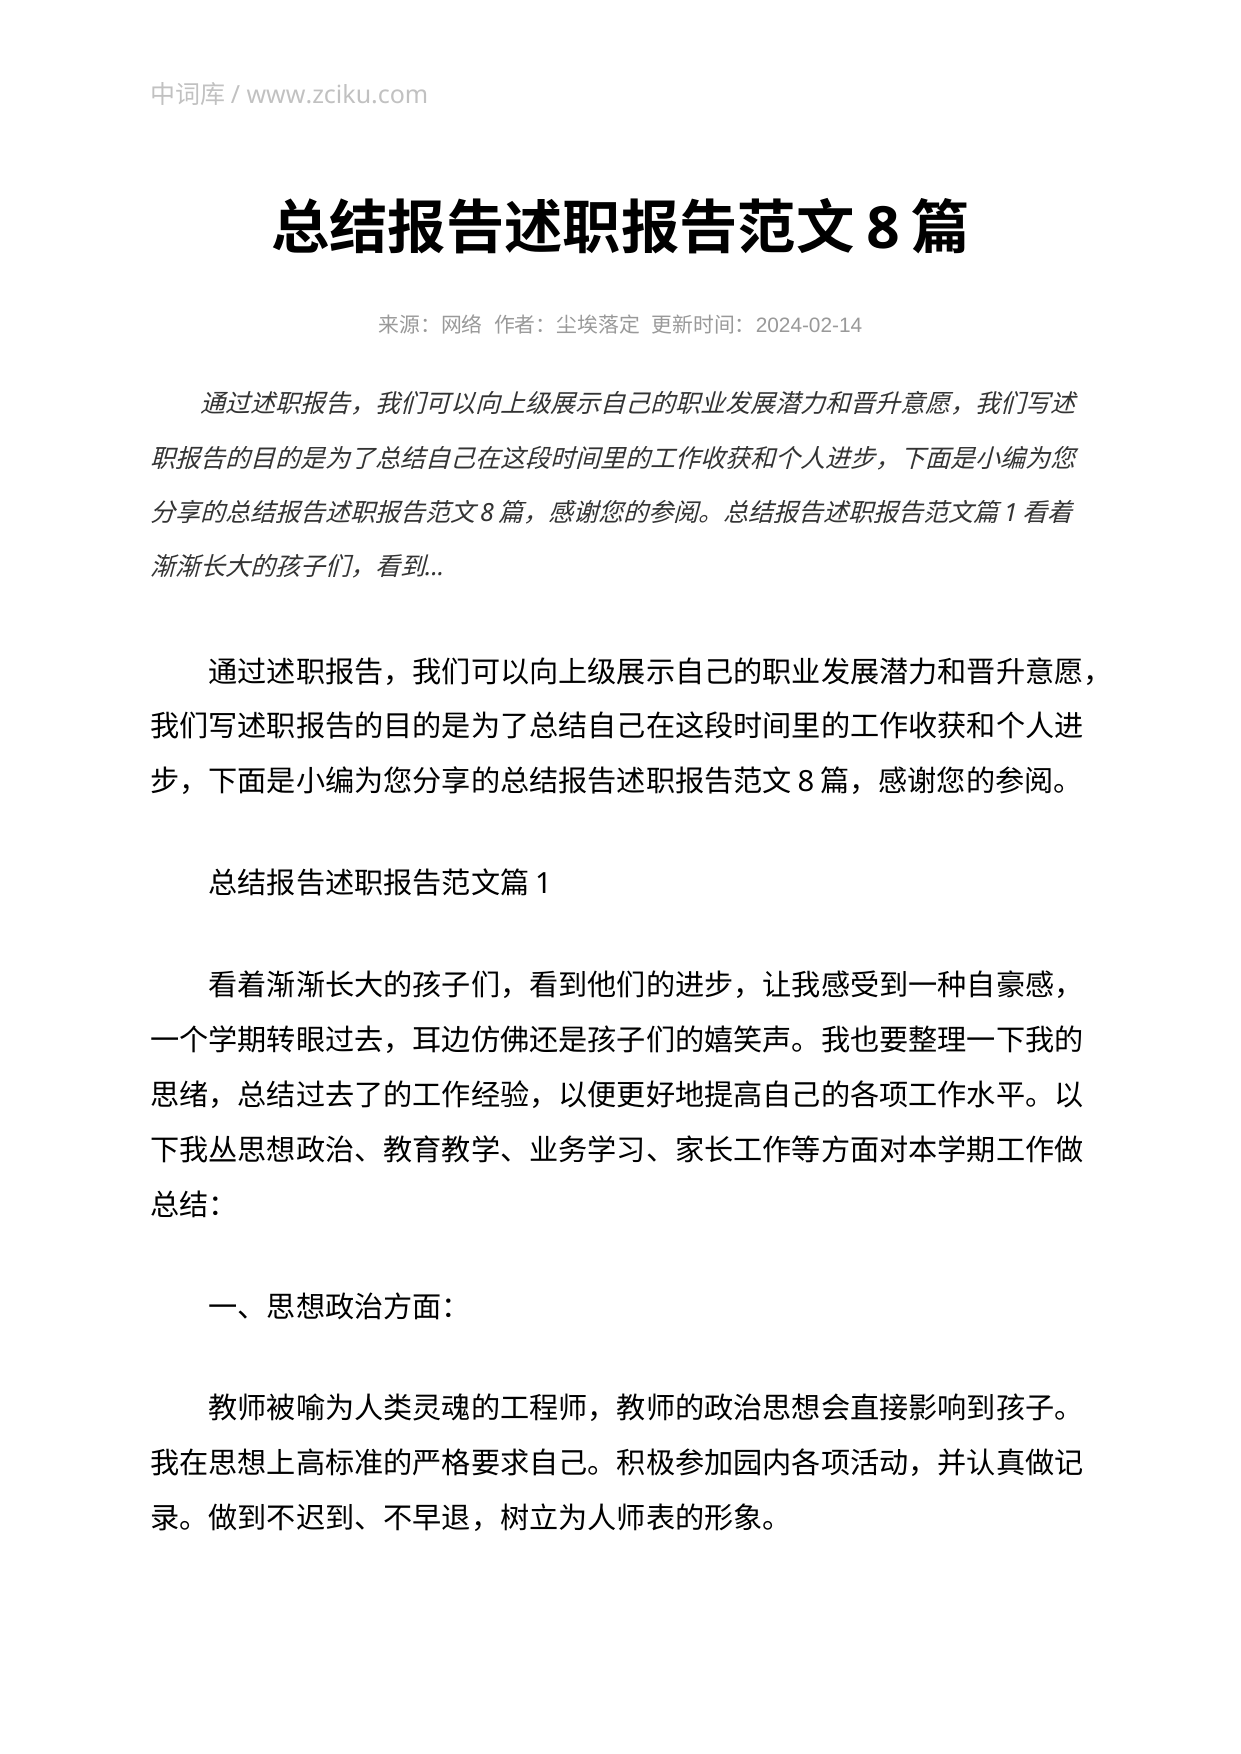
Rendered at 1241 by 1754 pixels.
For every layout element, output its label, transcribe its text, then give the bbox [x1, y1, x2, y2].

text 总结报告述职报告范文篇1 [150, 860, 1090, 902]
text 看着渐渐长大的孩子们，看到他们的进步，让我感受到一种自豪感，一个学期转眼过去，耳边仿佛还是孩子们的嬉笑声。我也要整理一下我的思绪，总结过去了的工作经验，以便更好地提高自己的各项工作水平。以下我丛思想政治、教育教学、业务学习、家长工作等方面对本学期工作做总结： [150, 962, 1090, 1224]
text 通过述职报告，我们可以向上级展示自己的职业发展潜力和晋升意愿，我们写述职报告的目的是为了总结自己在这段时间里的工作收获和个人进步，下面是小编为您分享的总结报告述职报告范文8篇，感谢您的参阅。总结报告述职报告范文篇1看着渐渐长大的孩子们，看到... [150, 384, 1090, 583]
text 一、思想政治方面： [150, 1283, 1090, 1326]
text 来源：网络 作者：尘埃落定 更新时间：2024-02-14 [150, 313, 1090, 337]
text 教师被喻为人类灵魂的工程师，教师的政治思想会直接影响到孩子。我在思想上高标准的严格要求自己。积极参加园内各项活动，并认真做记录。做到不迟到、不早退，树立为人师表的形象。 [150, 1385, 1090, 1537]
text 通过述职报告，我们可以向上级展示自己的职业发展潜力和晋升意愿，我们写述职报告的目的是为了总结自己在这段时间里的工作收获和个人进步，下面是小编为您分享的总结报告述职报告范文8篇，感谢您的参阅。 [150, 648, 1090, 800]
subtitle 总结报告述职报告范文8篇 [150, 181, 1090, 266]
